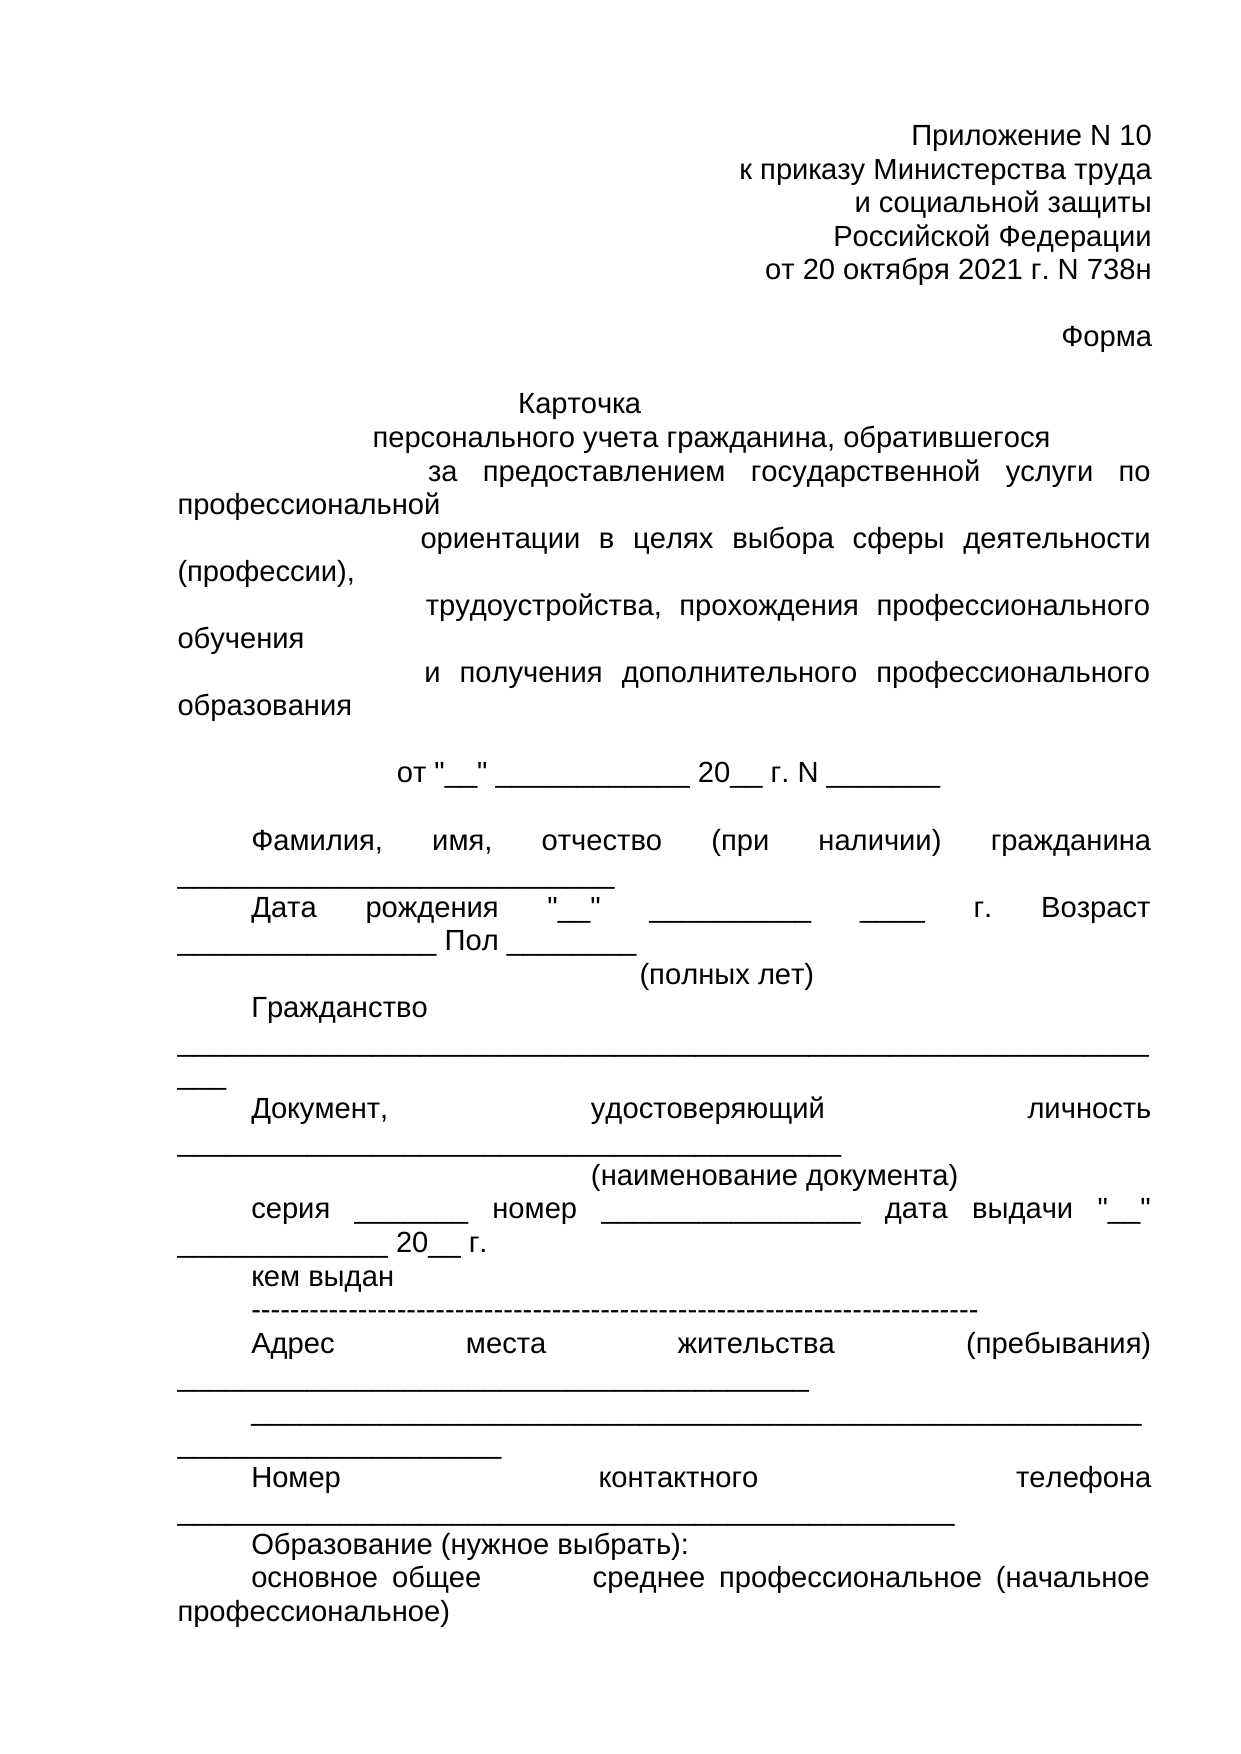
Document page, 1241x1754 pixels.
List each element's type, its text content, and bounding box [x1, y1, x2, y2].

text и получения дополнительного профессионального образования [177, 655, 1152, 722]
text трудоустройства, прохождения профессионального обучения [177, 588, 1152, 655]
text от "__" ____________ 20__ г. N _______ [177, 755, 1152, 789]
text от 20 октября 2021 г. N 738н [177, 252, 1152, 286]
text серия _______ номер ________________ дата выдачи "__" _____________ 20__ г. [177, 1191, 1152, 1258]
text ___________________________________________________________________________ [177, 1393, 1152, 1460]
text Документ, удостоверяющий личность _________________________________________ [177, 1091, 1152, 1158]
text (наименование документа) [177, 1158, 1152, 1191]
text и социальной защиты [177, 185, 1152, 219]
text Карточка [177, 386, 1152, 420]
text Гражданство _______________________________________________________________ [177, 990, 1152, 1091]
text (полных лет) [177, 957, 1152, 990]
text Приложение N 10 [177, 118, 1152, 152]
text основное общее среднее профессиональное (начальное профессиональное) [177, 1560, 1152, 1627]
text кем выдан [177, 1258, 1152, 1292]
text Адрес места жительства (пребывания) _______________________________________ [177, 1326, 1152, 1393]
text ориентации в целях выбора сферы деятельности (профессии), [177, 521, 1152, 588]
text за предоставлением государственной услуги по профессиональной [177, 453, 1152, 521]
text Образование (нужное выбрать): [177, 1527, 1152, 1560]
text Форма [177, 319, 1152, 353]
text к приказу Министерства труда [177, 152, 1152, 185]
text Номер контактного телефона ________________________________________________ [177, 1460, 1152, 1527]
text Российской Федерации [177, 219, 1152, 252]
text Фамилия, имя, отчество (при наличии) гражданина ___________________________ [177, 822, 1152, 889]
text --------------------------------------------------------------------------- [177, 1292, 1152, 1326]
text Дата рождения "__" __________ ____ г. Возраст ________________ Пол ________ [177, 889, 1152, 957]
text персонального учета гражданина, обратившегося [177, 420, 1152, 453]
